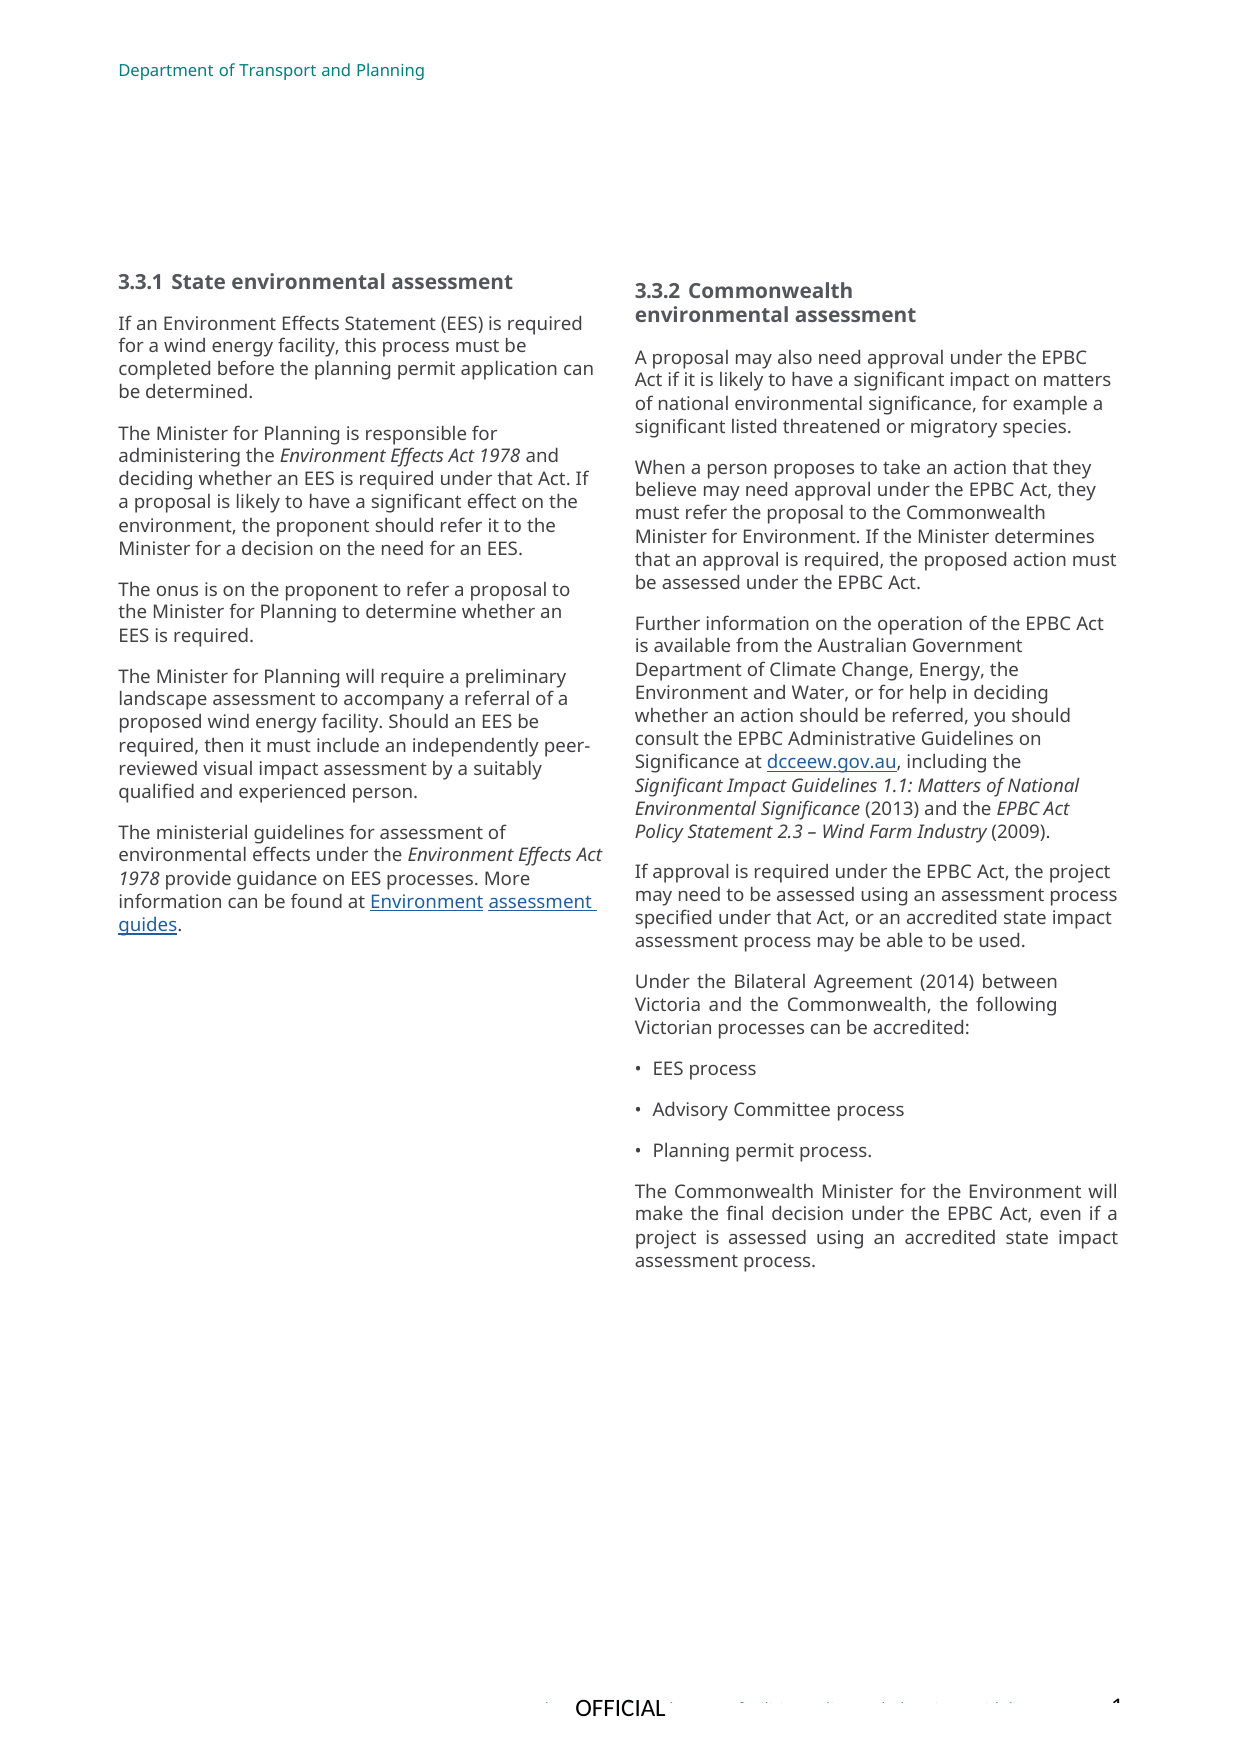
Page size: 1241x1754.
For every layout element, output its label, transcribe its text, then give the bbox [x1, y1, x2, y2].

text The Minister for Planning will require a preliminary landscape assessment to accompany a referral of a proposed wind energy facility. Should an EES be required, then it must include an independently peer-reviewed visual impact assessment by a suitably qualified and experienced person. [118, 665, 595, 804]
text When a person proposes to take an action that they believe may need approval under the EPBC Act, they must refer the proposal to the Commonwealth Minister for Environment. If the Minister determines that an approval is required, the proposed action must be assessed under the EPBC Act. [634, 456, 1121, 595]
text Further information on the operation of the EPBC Act is available from the Australian Government Department of Climate Change, Energy, the Environment and Water, or for help in deciding whether an action should be referred, you should consult the EPBC Administrative Guidelines on Significance at dcceew.gov.au, including the Significant Impact Guidelines 1.1: Matters of National Environmental Significance (2013) and the EPBC Act Policy Statement 2.3 – Wind Farm Industry (2009). [634, 612, 1112, 844]
list Advisory Committee process [634, 1097, 1134, 1122]
text The ministerial guidelines for assessment of environmental effects under the Environment Effects Act 1978 provide guidance on EES processes. More information can be found at Environment assessment guides. [118, 821, 604, 937]
text If an Environment Effects Statement (EES) is required for a wind energy facility, this process must be completed before the planning permit application can be determined. [118, 311, 606, 404]
list EES process [634, 1056, 1134, 1081]
text If approval is required under the EPBC Act, the project may need to be assessed using an assessment process specified under that Act, or an accredited state impact assessment process may be able to be used. [634, 861, 1121, 953]
text A proposal may also need approval under the EPBC Act if it is likely to have a significant impact on matters of national environmental significance, for example a significant listed threatened or migratory species. [634, 346, 1117, 438]
subtitle Commonwealth environmental assessment [634, 278, 1007, 329]
text The onus is on the proponent to refer a proposal to the Minister for Planning to determine whether an EES is required. [118, 578, 585, 647]
text The Minister for Planning is responsible for administering the Environment Effects Act 1978 and deciding whether an EES is required under that Act. If a proposal is likely to have a significant effect on the environment, the proponent should refer it to the Minister for a decision on the need for an EES. [118, 422, 593, 561]
list Planning permit process. [634, 1137, 1134, 1163]
text The Commonwealth Minister for the Environment will make the final decision under the EPBC Act, even if a project is assessed using an accredited state impact assessment process. [634, 1180, 1118, 1273]
text Under the Bilateral Agreement (2014) between Victoria and the Commonwealth, the following Victorian processes can be accredited: [634, 971, 1058, 1040]
subtitle State environmental assessment [118, 267, 608, 295]
